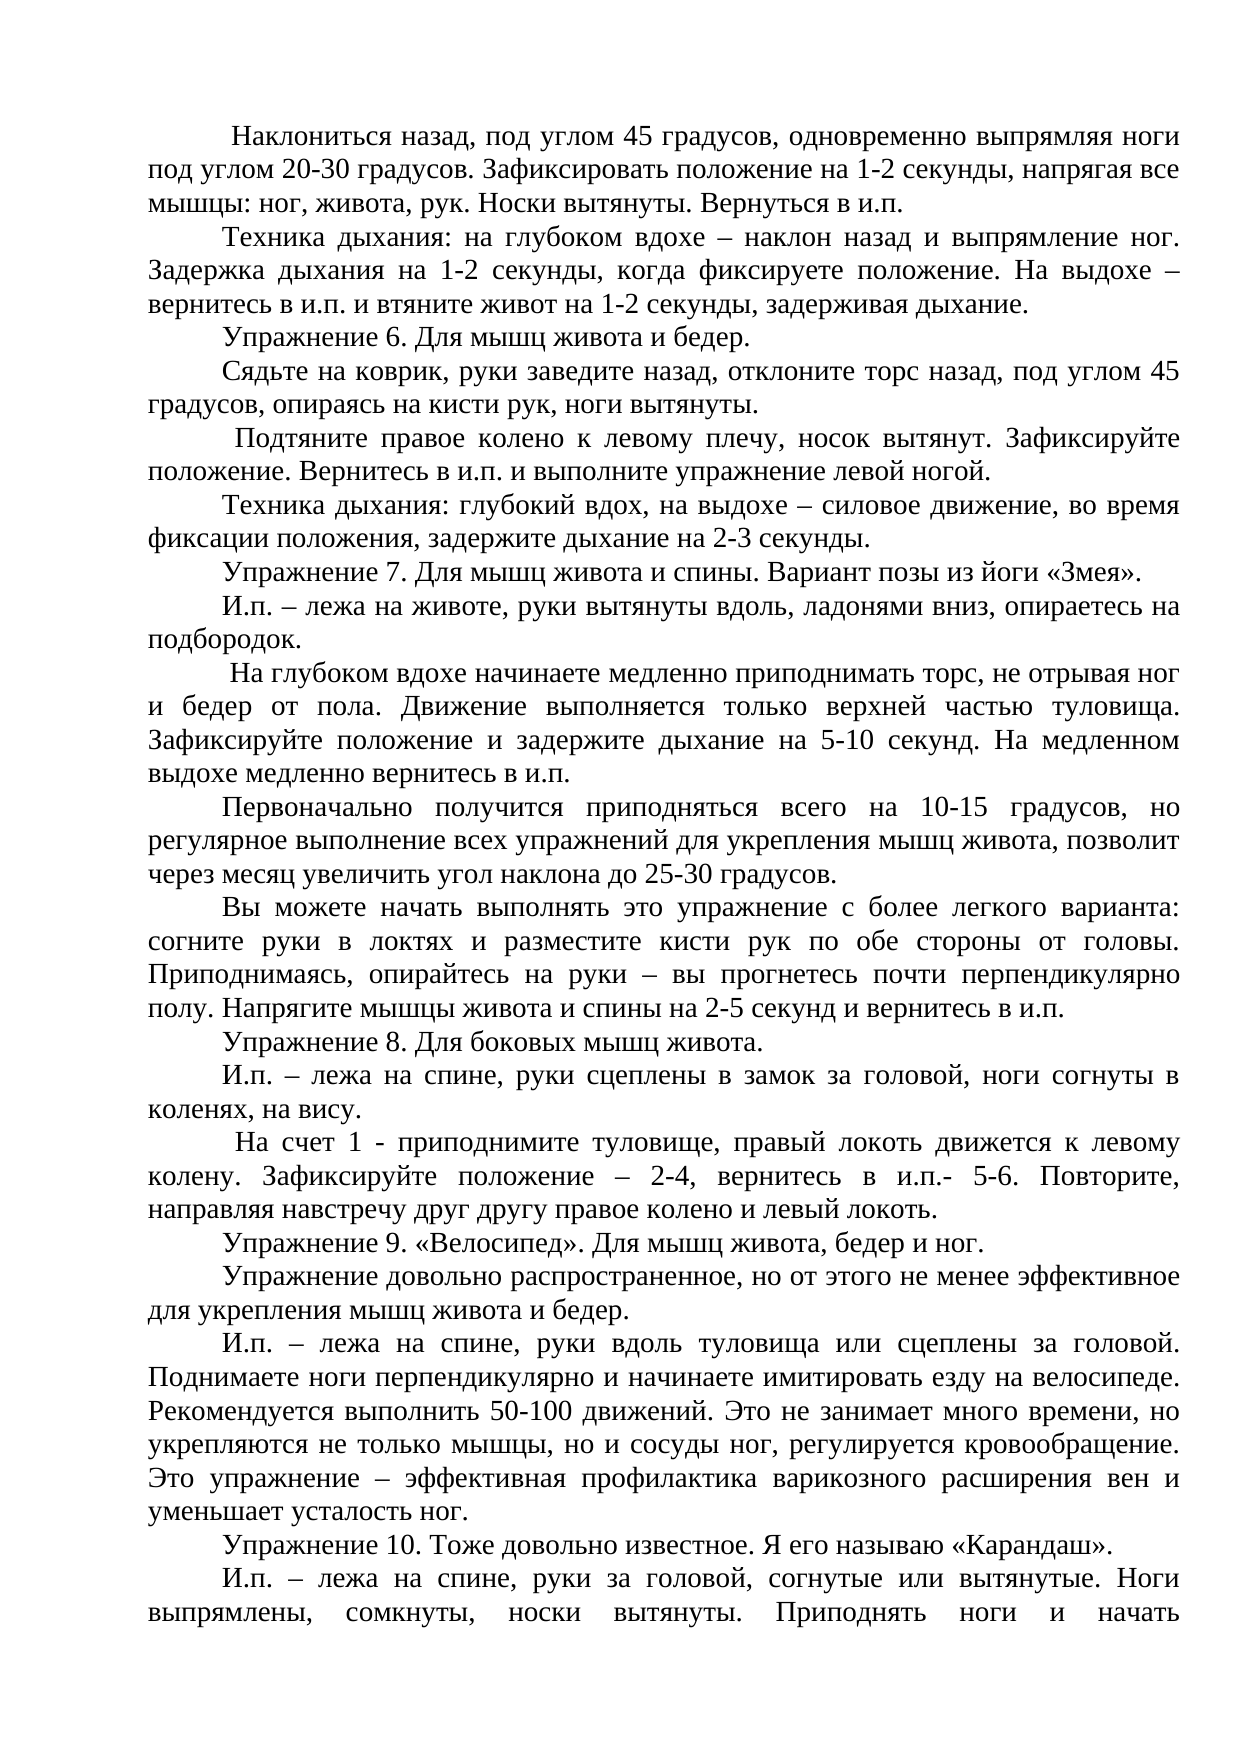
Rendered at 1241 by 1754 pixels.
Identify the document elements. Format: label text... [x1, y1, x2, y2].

text Подтяните правое колено к левому плечу, носок вытянут. Зафиксируйте положение. Вернитесь в и.п. и выполните упражнение левой ногой. [148, 420, 1181, 487]
text Упражнение 9. «Велосипед». Для мышц живота, бедер и ног. [148, 1225, 1181, 1258]
text Упражнение 7. Для мышц живота и спины. Вариант позы из йоги «Змея». [148, 554, 1181, 588]
text На счет 1 - приподнимите туловище, правый локоть движется к левому колену. Зафиксируйте положение – 2-4, вернитесь в и.п.- 5-6. Повторите, направляя навстречу друг другу правое колено и левый локоть. [148, 1124, 1181, 1225]
text И.п. – лежа на спине, руки вдоль туловища или сцеплены за головой. Поднимаете ноги перпендикулярно и начинаете имитировать езду на велосипеде. Рекомендуется выполнить 50-100 движений. Это не занимает много времени, но укрепляются не только мышцы, но и сосуды ног, регулируется кровообращение. Это упражнение – эффективная профилактика варикозного расширения вен и уменьшает усталость ног. [148, 1326, 1181, 1527]
text Вы можете начать выполнять это упражнение с более легкого варианта: согните руки в локтях и разместите кисти рук по обе стороны от головы. Приподнимаясь, опирайтесь на руки – вы прогнетесь почти перпендикулярно полу. Напрягите мышцы живота и спины на 2-5 секунд и вернитесь в и.п. [148, 889, 1181, 1024]
text Первоначально получится приподняться всего на 10-15 градусов, но регулярное выполнение всех упражнений для укрепления мышц живота, позволит через месяц увеличить угол наклона до 25-30 градусов. [148, 789, 1181, 889]
text На глубоком вдохе начинаете медленно приподнимать торс, не отрывая ног и бедер от пола. Движение выполняется только верхней частью туловища. Зафиксируйте положение и задержите дыхание на 5-10 секунд. На медленном выдохе медленно вернитесь в и.п. [148, 655, 1181, 789]
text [148, 1560, 1181, 1627]
text И.п. – лежа на спине, руки сцеплены в замок за головой, ноги согнуты в коленях, на вису. [148, 1057, 1181, 1124]
text Упражнение довольно распространенное, но от этого не менее эффективное для укрепления мышц живота и бедер. [148, 1258, 1181, 1326]
text Упражнение 8. Для боковых мышц живота. [148, 1024, 1181, 1057]
text Упражнение 10. Тоже довольно известное. Я его называю «Карандаш». [148, 1527, 1181, 1560]
text Наклониться назад, под углом 45 градусов, одновременно выпрямляя ноги под углом 20-30 градусов. Зафиксировать положение на 1-2 секунды, напрягая все мышцы: ног, живота, рук. Носки вытянуты. Вернуться в и.п. [148, 118, 1181, 219]
text И.п. – лежа на животе, руки вытянуты вдоль, ладонями вниз, опираетесь на подбородок. [148, 588, 1181, 655]
text Упражнение 6. Для мышц живота и бедер. [148, 319, 1181, 353]
text Сядьте на коврик, руки заведите назад, отклоните торс назад, под углом 45 градусов, опираясь на кисти рук, ноги вытянуты. [148, 353, 1181, 420]
text Техника дыхания: глубокий вдох, на выдохе – силовое движение, во время фиксации положения, задержите дыхание на 2-3 секунды. [148, 487, 1181, 554]
text Техника дыхания: на глубоком вдохе – наклон назад и выпрямление ног. Задержка дыхания на 1-2 секунды, когда фиксируете положение. На выдохе – вернитесь в и.п. и втяните живот на 1-2 секунды, задерживая дыхание. [148, 219, 1181, 319]
